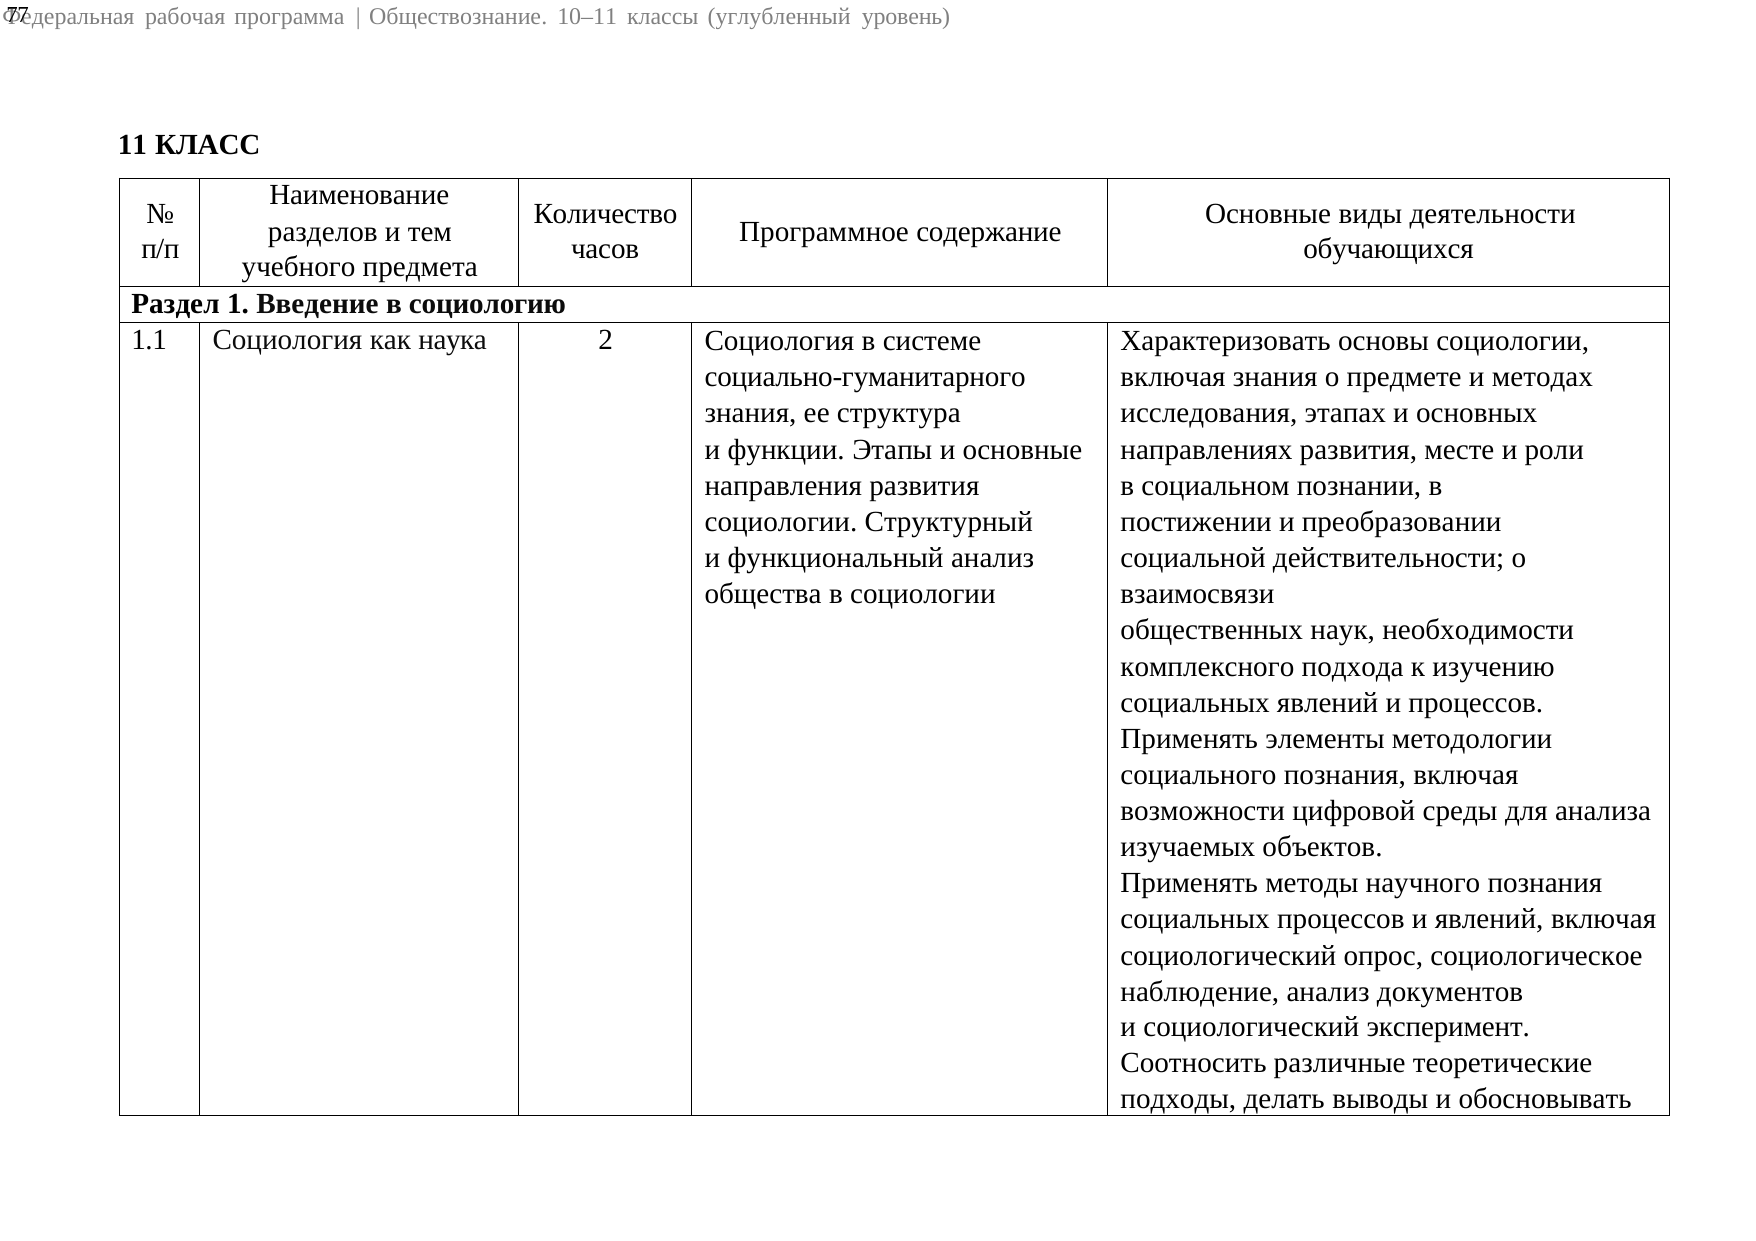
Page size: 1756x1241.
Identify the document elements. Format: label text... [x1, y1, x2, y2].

table_cell Социология в системе социально-гуманитарного знания, ее структура и функции. Этапы и основные направления развития социологии. Структурный и функциональный анализ общества в социологии [692, 323, 1107, 1114]
table_cell 2 [519, 323, 691, 1114]
subtitle КЛАСС [118, 127, 1681, 161]
table_cell Раздел 1. Введение в социологию [120, 287, 1669, 322]
table_header № п/п [120, 179, 199, 286]
table_cell 1.1 [120, 323, 199, 1114]
table_header Программное содержание [692, 179, 1107, 286]
table_cell Социология как наука [200, 323, 518, 1114]
table_header Основные виды деятельности обучающихся [1108, 179, 1669, 286]
table_header Количество часов [519, 179, 691, 286]
table_header Наименование разделов и тем учебного предмета [200, 179, 518, 286]
table_cell Характеризовать основы социологии, включая знания о предмете и методах исследования, этапах и основных направлениях развития, месте и роли в социальном познании, в постижении и преобразовании социальной действительности; о взаимосвязи общественных наук, необходимости комплексного подхода к изучению социальных явлений и процессов. Применять элементы методологии социального познания, включая возможности цифровой среды для анализа изучаемых объектов. Применять методы научного познания социальных процессов и явлений, включая социологический опрос, социологическое наблюдение, анализ документов и социологический эксперимент. Соотносить различные теоретические подходы, делать выводы и обосновывать [1108, 323, 1669, 1114]
